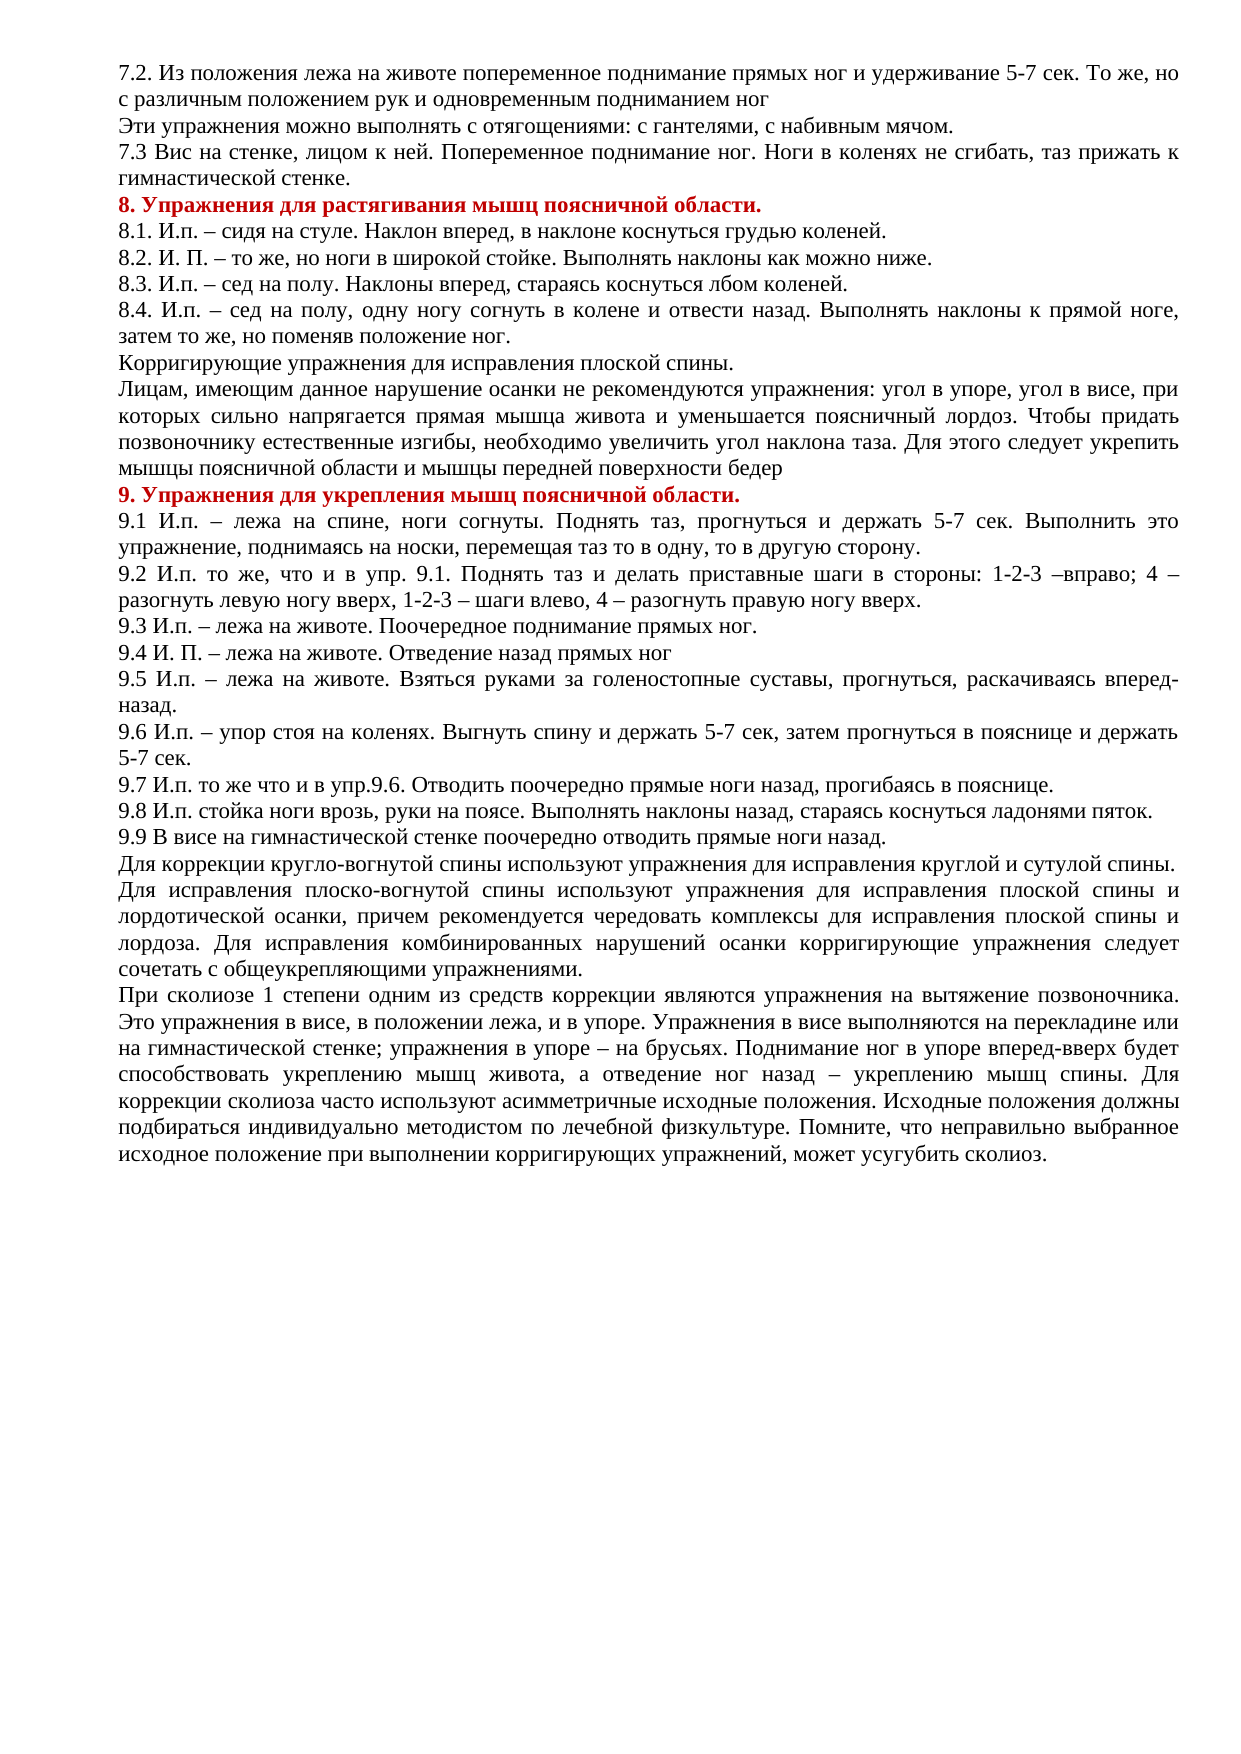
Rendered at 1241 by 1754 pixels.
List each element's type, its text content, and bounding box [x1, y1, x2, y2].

text Для коррекции кругло-вогнутой спины используют упражнения для исправления круглой и сутулой спины. [118, 850, 1181, 876]
text Корригирующие упражнения для исправления плоской спины. [118, 349, 1181, 375]
text 9.6 И.п. – упор стоя на коленях. Выгнуть спину и держать 5-7 сек, затем прогнуться в пояснице и держать 5-7 сек. [118, 718, 1181, 771]
text Для исправления плоско-вогнутой спины используют упражнения для исправления плоской спины и лордотической осанки, причем рекомендуется чередовать комплексы для исправления плоской спины и лордоза. Для исправления комбинированных нарушений осанки корригирующие упражнения следует сочетать с общеукрепляющими упражнениями. [118, 876, 1181, 981]
text 9.4 И. П. – лежа на животе. Отведение назад прямых ног [118, 639, 1181, 665]
text 8.3. И.п. – сед на полу. Наклоны вперед, стараясь коснуться лбом коленей. [118, 270, 1181, 296]
text При сколиозе 1 степени одним из средств коррекции являются упражнения на вытяжение позвоночника. Это упражнения в висе, в положении лежа, и в упоре. Упражнения в висе выполняются на перекладине или на гимнастической стенке; упражнения в упоре – на брусьях. Поднимание ног в упоре вперед-вверх будет способствовать укреплению мышц живота, а отведение ног назад – укреплению мышц спины. Для коррекции сколиоза часто используют асимметричные исходные положения. Исходные положения должны подбираться индивидуально методистом по лечебной физкультуре. Помните, что неправильно выбранное исходное положение при выполнении корригирующих упражнений, может усугубить сколиоз. [118, 981, 1181, 1166]
text 8.1. И.п. – сидя на стуле. Наклон вперед, в наклоне коснуться грудью коленей. [118, 217, 1181, 243]
text 7.2. Из положения лежа на животе попеременное поднимание прямых ног и удерживание 5-7 сек. То же, но с различным положением рук и одновременным подниманием ног [118, 59, 1181, 112]
text 8.2. И. П. – то же, но ноги в широкой стойке. Выполнять наклоны как можно ниже. [118, 243, 1181, 270]
text 9.8 И.п. стойка ноги врозь, руки на поясе. Выполнять наклоны назад, стараясь коснуться ладонями пяток. [118, 797, 1181, 823]
text 8.4. И.п. – сед на полу, одну ногу согнуть в колене и отвести назад. Выполнять наклоны к прямой ноге, затем то же, но поменяв положение ног. [118, 296, 1181, 349]
text 9.3 И.п. – лежа на животе. Поочередное поднимание прямых ног. [118, 612, 1181, 639]
subtitle 8. Упражнения для растягивания мышц поясничной области. [118, 191, 1181, 217]
text 9.7 И.п. то же что и в упр.9.6. Отводить поочередно прямые ноги назад, прогибаясь в пояснице. [118, 771, 1181, 797]
text Эти упражнения можно выполнять с отягощениями: с гантелями, с набивным мячом. [118, 112, 1181, 138]
text 9.5 И.п. – лежа на животе. Взяться руками за голеностопные суставы, прогнуться, раскачиваясь вперед-назад. [118, 665, 1181, 718]
text 9.2 И.п. то же, что и в упр. 9.1. Поднять таз и делать приставные шаги в стороны: 1-2-3 –вправо; 4 – разогнуть левую ногу вверх, 1-2-3 – шаги влево, 4 – разогнуть правую ногу вверх. [118, 560, 1181, 612]
text 9.9 В висе на гимнастической стенке поочередно отводить прямые ноги назад. [118, 823, 1181, 850]
text Лицам, имеющим данное нарушение осанки не рекомендуются упражнения: угол в упоре, угол в висе, при которых сильно напрягается прямая мышца живота и уменьшается поясничный лордоз. Чтобы придать позвоночнику естественные изгибы, необходимо увеличить угол наклона таза. Для этого следует укрепить мышцы поясничной области и мышцы передней поверхности бедер [118, 375, 1181, 481]
text 9.1 И.п. – лежа на спине, ноги согнуты. Поднять таз, прогнуться и держать 5-7 сек. Выполнить это упражнение, поднимаясь на носки, перемещая таз то в одну, то в другую сторону. [118, 507, 1181, 560]
text 7.3 Вис на стенке, лицом к ней. Попеременное поднимание ног. Ноги в коленях не сгибать, таз прижать к гимнастической стенке. [118, 138, 1181, 191]
subtitle 9. Упражнения для укрепления мышц поясничной области. [118, 481, 1181, 507]
